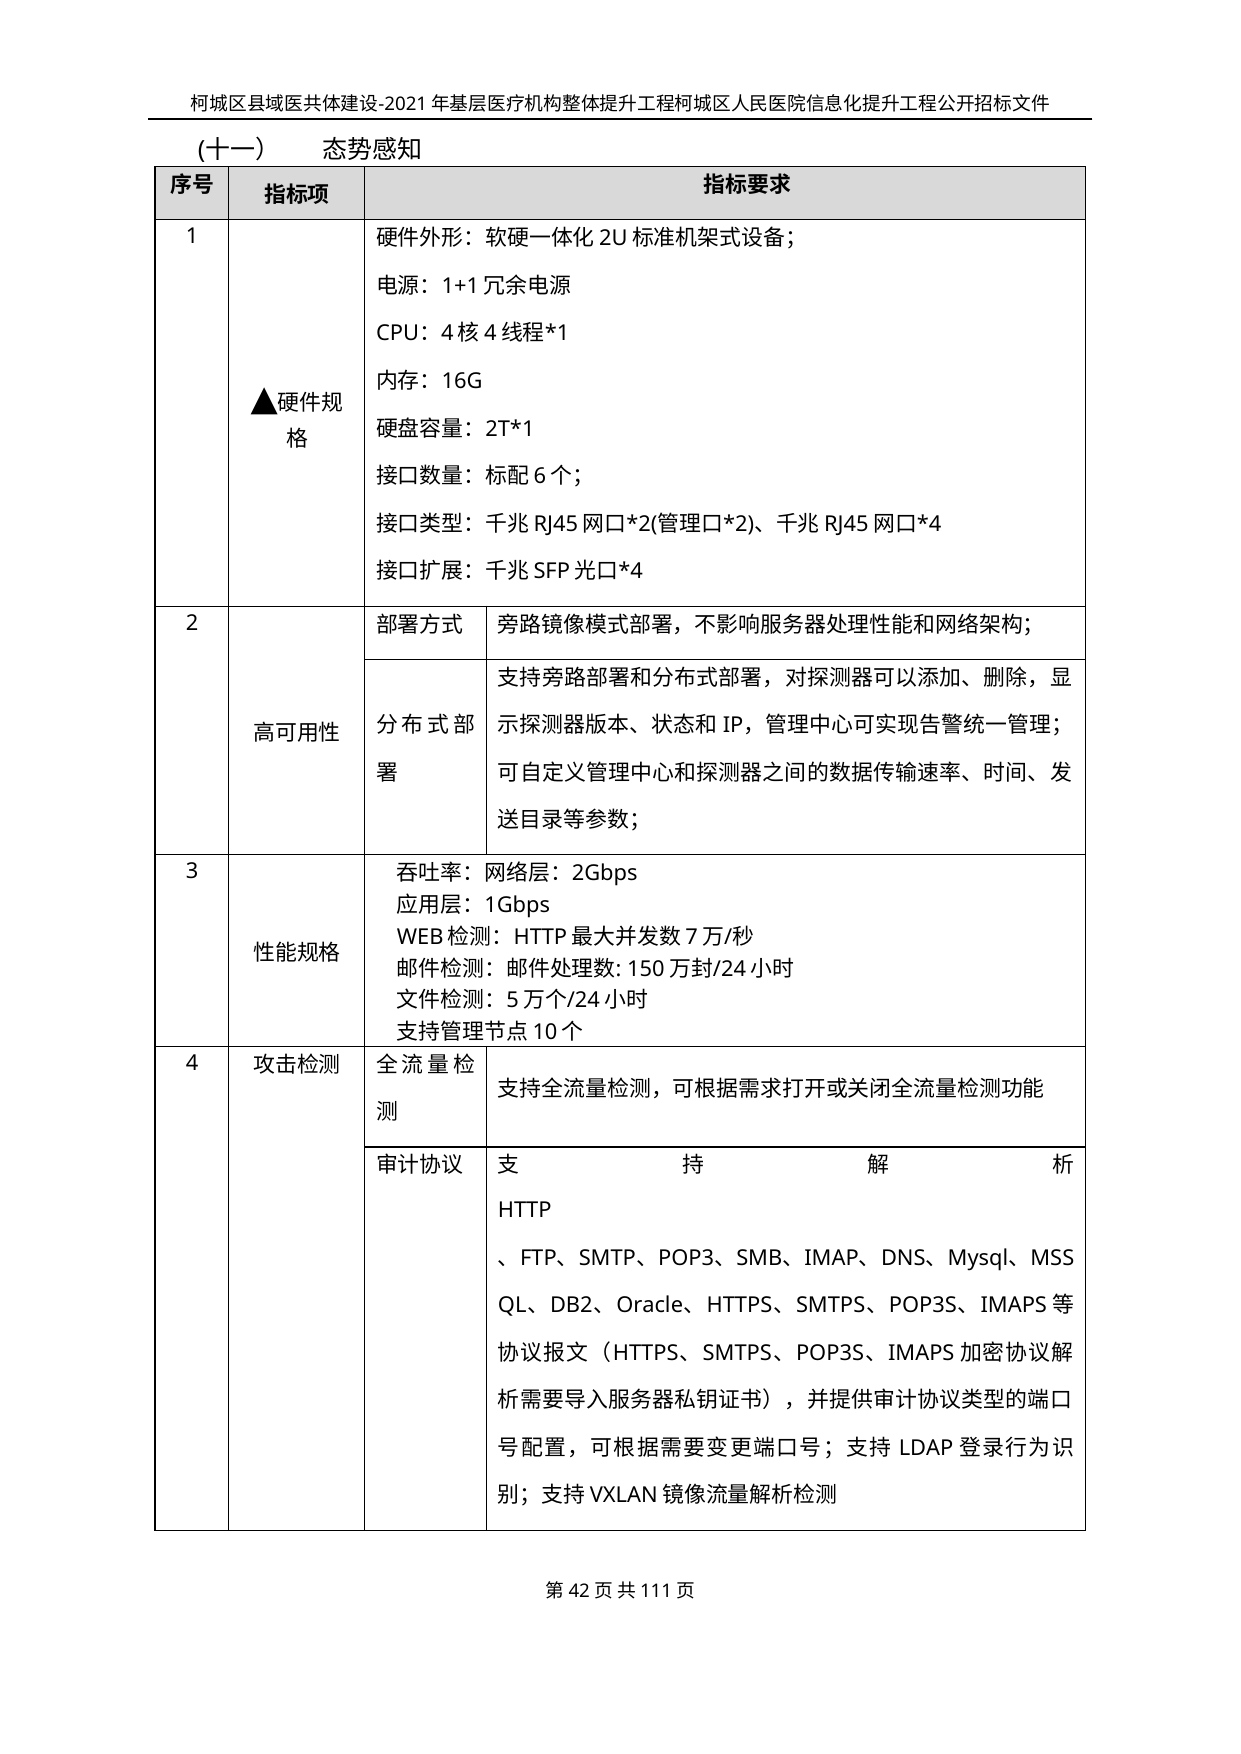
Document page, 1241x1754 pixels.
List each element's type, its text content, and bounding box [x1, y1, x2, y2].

list 态势感知 [198, 130, 1092, 166]
table_cell 旁路镜像模式部署，不影响服务器处理性能和网络架构； [487, 607, 1085, 658]
table_cell 吞吐率：网络层：2Gbps 应用层：1Gbps WEB检测：HTTP最大并发数7万/秒 邮件检测：邮件处理数: 150万封/24小时 文件检测：5万个/24小时 支持管理节点10个 [365, 855, 1085, 1046]
table_header 指标项 [229, 167, 364, 219]
table_cell 性能规格 [229, 855, 364, 1046]
table_cell 4 [156, 1047, 228, 1529]
table_cell 部署方式 [365, 607, 486, 658]
table_cell 高可用性 [229, 607, 364, 854]
table_cell 3 [156, 855, 228, 1046]
table_cell 攻击检测 [229, 1047, 364, 1529]
table_cell 审计协议 [365, 1148, 486, 1529]
table_cell 支持旁路部署和分布式部署，对探测器可以添加、删除，显示探测器版本、状态和IP，管理中心可实现告警统一管理；可自定义管理中心和探测器之间的数据传输速率、时间、发送目录等参数； [487, 660, 1085, 854]
table_cell 分布式部署 [365, 660, 486, 854]
table_cell 硬件外形：软硬一体化2U标准机架式设备； 电源：1+1冗余电源 CPU：4核4线程*1 内存：16G 硬盘容量：2T*1 接口数量：标配6个； 接口类型：千兆RJ45网口*2(管理口*2)、千兆RJ45网口*4 接口扩展：千兆SFP光口*4 [365, 220, 1085, 606]
table_cell 2 [156, 607, 228, 854]
table_cell 全流量检测 [365, 1047, 486, 1146]
table_cell 1 [156, 220, 228, 606]
table_cell 支持全流量检测，可根据需求打开或关闭全流量检测功能 [487, 1047, 1085, 1146]
table_cell 支持解析HTTP、FTP、SMTP、POP3、SMB、IMAP、DNS、Mysql、MSSQL、DB2、Oracle、HTTPS、SMTPS、POP3S、IMAPS等协议报文（HTTPS、SMTPS、POP3S、IMAPS加密协议解析需要导入服务器私钥证书），并提供审计协议类型的端口号配置，可根据需要变更端口号；支持LDAP登录行为识别；支持VXLAN镜像流量解析检测 [487, 1148, 1085, 1529]
table_cell ▲硬件规格 [229, 220, 364, 606]
table_header 序号 [156, 167, 228, 219]
table_header 指标要求 [365, 167, 1085, 219]
